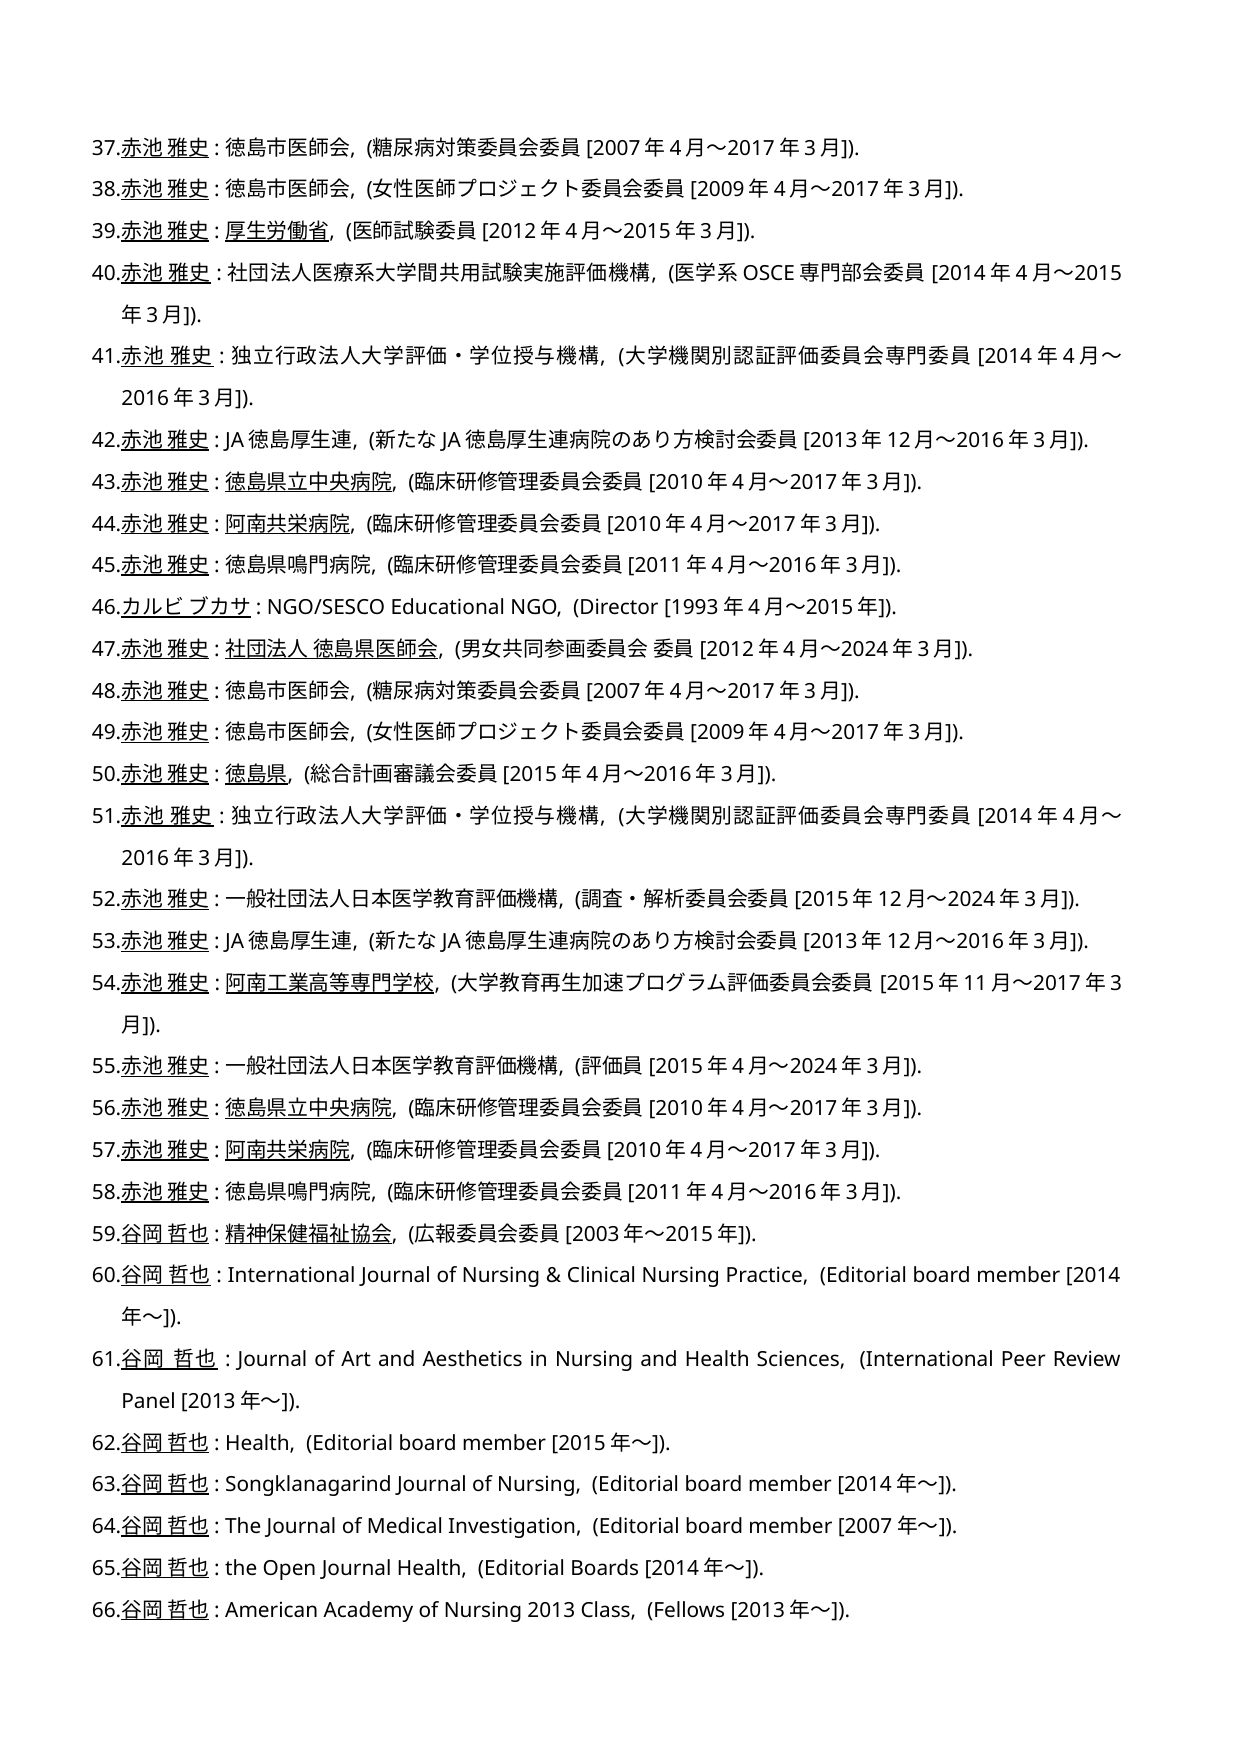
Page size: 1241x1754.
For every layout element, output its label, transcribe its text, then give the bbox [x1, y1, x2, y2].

list 赤池 雅史 : 社団法人 徳島県医師会, (男女共同参画委員会 委員 [2012年4月〜2024年3月]). [92, 626, 1122, 668]
list 赤池 雅史 : 徳島県鳴門病院, (臨床研修管理委員会委員 [2011年4月〜2016年3月]). [92, 1169, 1122, 1211]
list 谷岡 哲也 : International Journal of Nursing & Clinical Nursing Practice, (Editorial board member [2014年〜]). [92, 1253, 1122, 1336]
list 谷岡 哲也 : Songklanagarind Journal of Nursing, (Editorial board member [2014年〜]). [92, 1462, 1122, 1503]
list 谷岡 哲也 : American Academy of Nursing 2013 Class, (Fellows [2013年〜]). [92, 1587, 1122, 1629]
list 赤池 雅史 : 徳島県, (総合計画審議会委員 [2015年4月〜2016年3月]). [92, 752, 1122, 793]
list 赤池 雅史 : 徳島市医師会, (糖尿病対策委員会委員 [2007年4月〜2017年3月]). [92, 668, 1122, 710]
list 赤池 雅史 : 徳島県立中央病院, (臨床研修管理委員会委員 [2010年4月〜2017年3月]). [92, 459, 1122, 501]
list 赤池 雅史 : 徳島県鳴門病院, (臨床研修管理委員会委員 [2011年4月〜2016年3月]). [92, 543, 1122, 584]
list 赤池 雅史 : JA徳島厚生連, (新たなJA徳島厚生連病院のあり方検討会委員 [2013年12月〜2016年3月]). [92, 417, 1122, 459]
list 赤池 雅史 : 一般社団法人日本医学教育評価機構, (調査・解析委員会委員 [2015年12月〜2024年3月]). [92, 877, 1122, 919]
list 赤池 雅史 : JA徳島厚生連, (新たなJA徳島厚生連病院のあり方検討会委員 [2013年12月〜2016年3月]). [92, 919, 1122, 961]
list 谷岡 哲也 : The Journal of Medical Investigation, (Editorial board member [2007年〜]). [92, 1503, 1122, 1545]
list 谷岡 哲也 : 精神保健福祉協会, (広報委員会委員 [2003年〜2015年]). [92, 1211, 1122, 1253]
list カルビ ブカサ : NGO/SESCO Educational NGO, (Director [1993年4月〜2015年]). [92, 584, 1122, 626]
list 谷岡 哲也 : the Open Journal Health, (Editorial Boards [2014年〜]). [92, 1545, 1122, 1587]
list 赤池 雅史 : 徳島市医師会, (女性医師プロジェクト委員会委員 [2009年4月〜2017年3月]). [92, 167, 1122, 209]
list 赤池 雅史 : 阿南共栄病院, (臨床研修管理委員会委員 [2010年4月〜2017年3月]). [92, 1128, 1122, 1169]
list 谷岡 哲也 : Journal of Art and Aesthetics in Nursing and Health Sciences, (International Peer Review Panel [2013年〜]). [92, 1336, 1122, 1420]
list 赤池 雅史 : 徳島県立中央病院, (臨床研修管理委員会委員 [2010年4月〜2017年3月]). [92, 1086, 1122, 1128]
list 赤池 雅史 : 一般社団法人日本医学教育評価機構, (評価員 [2015年4月〜2024年3月]). [92, 1044, 1122, 1086]
list 谷岡 哲也 : Health, (Editorial board member [2015年〜]). [92, 1420, 1122, 1462]
list 赤池 雅史 : 徳島市医師会, (糖尿病対策委員会委員 [2007年4月〜2017年3月]). [92, 125, 1122, 167]
list 赤池 雅史 : 社団法人医療系大学間共用試験実施評価機構, (医学系OSCE専門部会委員 [2014年4月〜2015年3月]). [92, 250, 1122, 334]
list 赤池 雅史 : 阿南共栄病院, (臨床研修管理委員会委員 [2010年4月〜2017年3月]). [92, 501, 1122, 543]
list 赤池 雅史 : 厚生労働省, (医師試験委員 [2012年4月〜2015年3月]). [92, 209, 1122, 250]
list 赤池 雅史 : 独立行政法人大学評価・学位授与機構, (大学機関別認証評価委員会専門委員 [2014年4月〜2016年3月]). [92, 334, 1122, 417]
list 赤池 雅史 : 独立行政法人大学評価・学位授与機構, (大学機関別認証評価委員会専門委員 [2014年4月〜2016年3月]). [92, 793, 1122, 877]
list 赤池 雅史 : 阿南工業高等専門学校, (大学教育再生加速プログラム評価委員会委員 [2015年11月〜2017年3月]). [92, 961, 1122, 1044]
list 赤池 雅史 : 徳島市医師会, (女性医師プロジェクト委員会委員 [2009年4月〜2017年3月]). [92, 710, 1122, 752]
